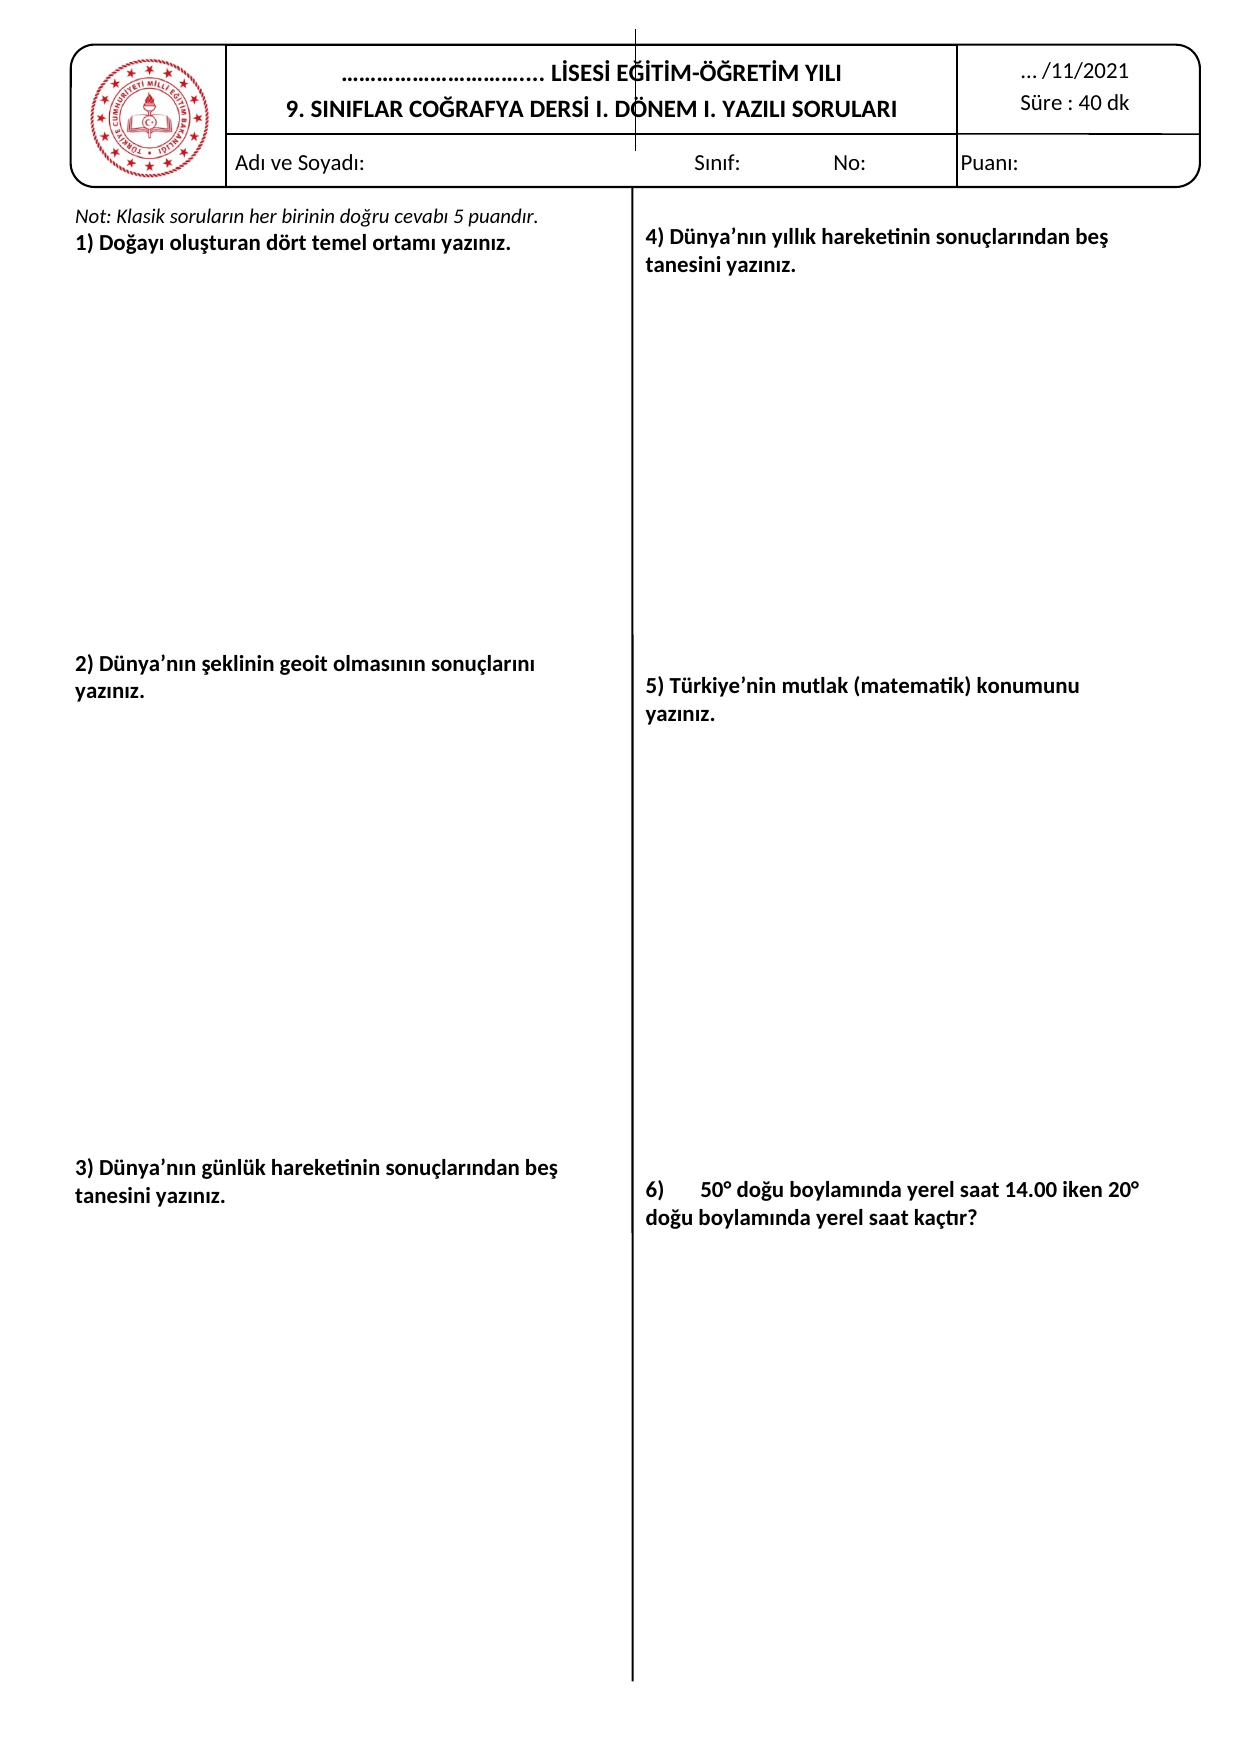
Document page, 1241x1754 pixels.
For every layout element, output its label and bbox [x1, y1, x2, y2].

picture [89, 57, 210, 178]
